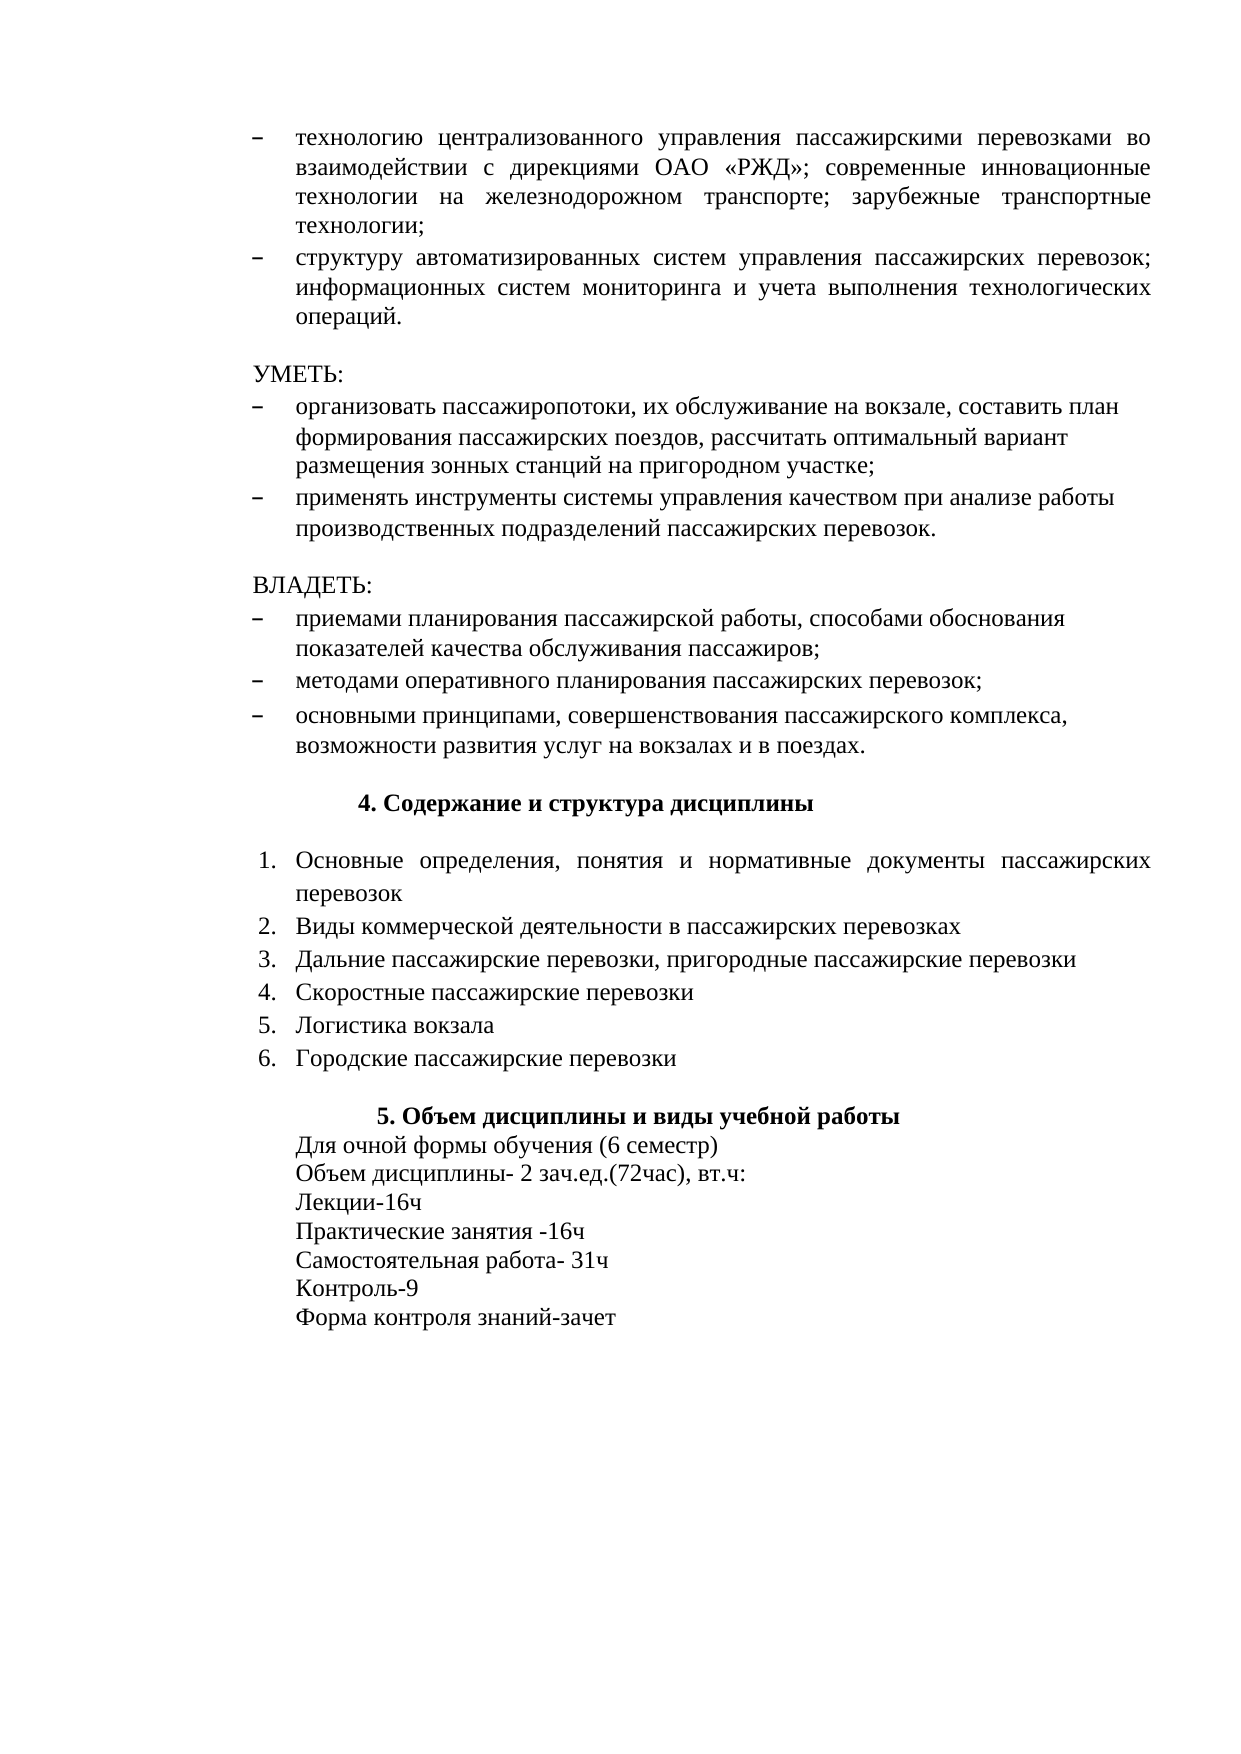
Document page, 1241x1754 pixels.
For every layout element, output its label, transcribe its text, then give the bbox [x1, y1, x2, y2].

list Объем дисциплины- 2 зач.ед.(72час), вт.ч: [295, 1158, 1152, 1187]
list Лекции-16ч [295, 1187, 1152, 1216]
list Контроль-9 [295, 1273, 1152, 1302]
list 5. Объем дисциплины и виды учебной работы [295, 1101, 1152, 1130]
list Городские пассажирские перевозки [258, 1043, 1152, 1072]
list 4. Содержание и структура дисциплины [295, 788, 1152, 817]
list Форма контроля знаний-зачет [295, 1302, 1152, 1331]
list технологию централизованного управления пассажирскими перевозками во взаимодействии с дирекциями ОАО «РЖД»; современные инновационные технологии на железнодорожном транспорте; зарубежные транспортные технологии; [251, 118, 1152, 238]
text УМЕТЬ: [177, 359, 1152, 387]
list Виды коммерческой деятельности в пассажирских перевозках [258, 911, 1152, 940]
list структуру автоматизированных систем управления пассажирских перевозок; информационных систем мониторинга и учета выполнения технологических операций. [251, 238, 1152, 330]
list Скоростные пассажирские перевозки [258, 977, 1152, 1006]
list Для очной формы обучения (6 семестр) [295, 1130, 1152, 1158]
list применять инструменты системы управления качеством при анализе работы производственных подразделений пассажирских перевозок. [251, 479, 1152, 542]
list методами оперативного планирования пассажирских перевозок; [251, 662, 1152, 696]
list Основные определения, понятия и нормативные документы пассажирских перевозок [258, 845, 1152, 907]
list основными принципами, совершенствования пассажирского комплекса, возможности развития услуг на вокзалах и в поездах. [251, 696, 1152, 759]
list Практические занятия -16ч [295, 1216, 1152, 1245]
list Самостоятельная работа- 31ч [295, 1245, 1152, 1273]
list организовать пассажиропотоки, их обслуживание на вокзале, составить план формирования пассажирских поездов, рассчитать оптимальный вариант размещения зонных станций на пригородном участке; [251, 387, 1152, 479]
list приемами планирования пассажирской работы, способами обоснования показателей качества обслуживания пассажиров; [251, 599, 1152, 662]
text ВЛАДЕТЬ: [177, 571, 1152, 599]
list Логистика вокзала [258, 1010, 1152, 1039]
list Дальние пассажирские перевозки, пригородные пассажирские перевозки [258, 944, 1152, 973]
